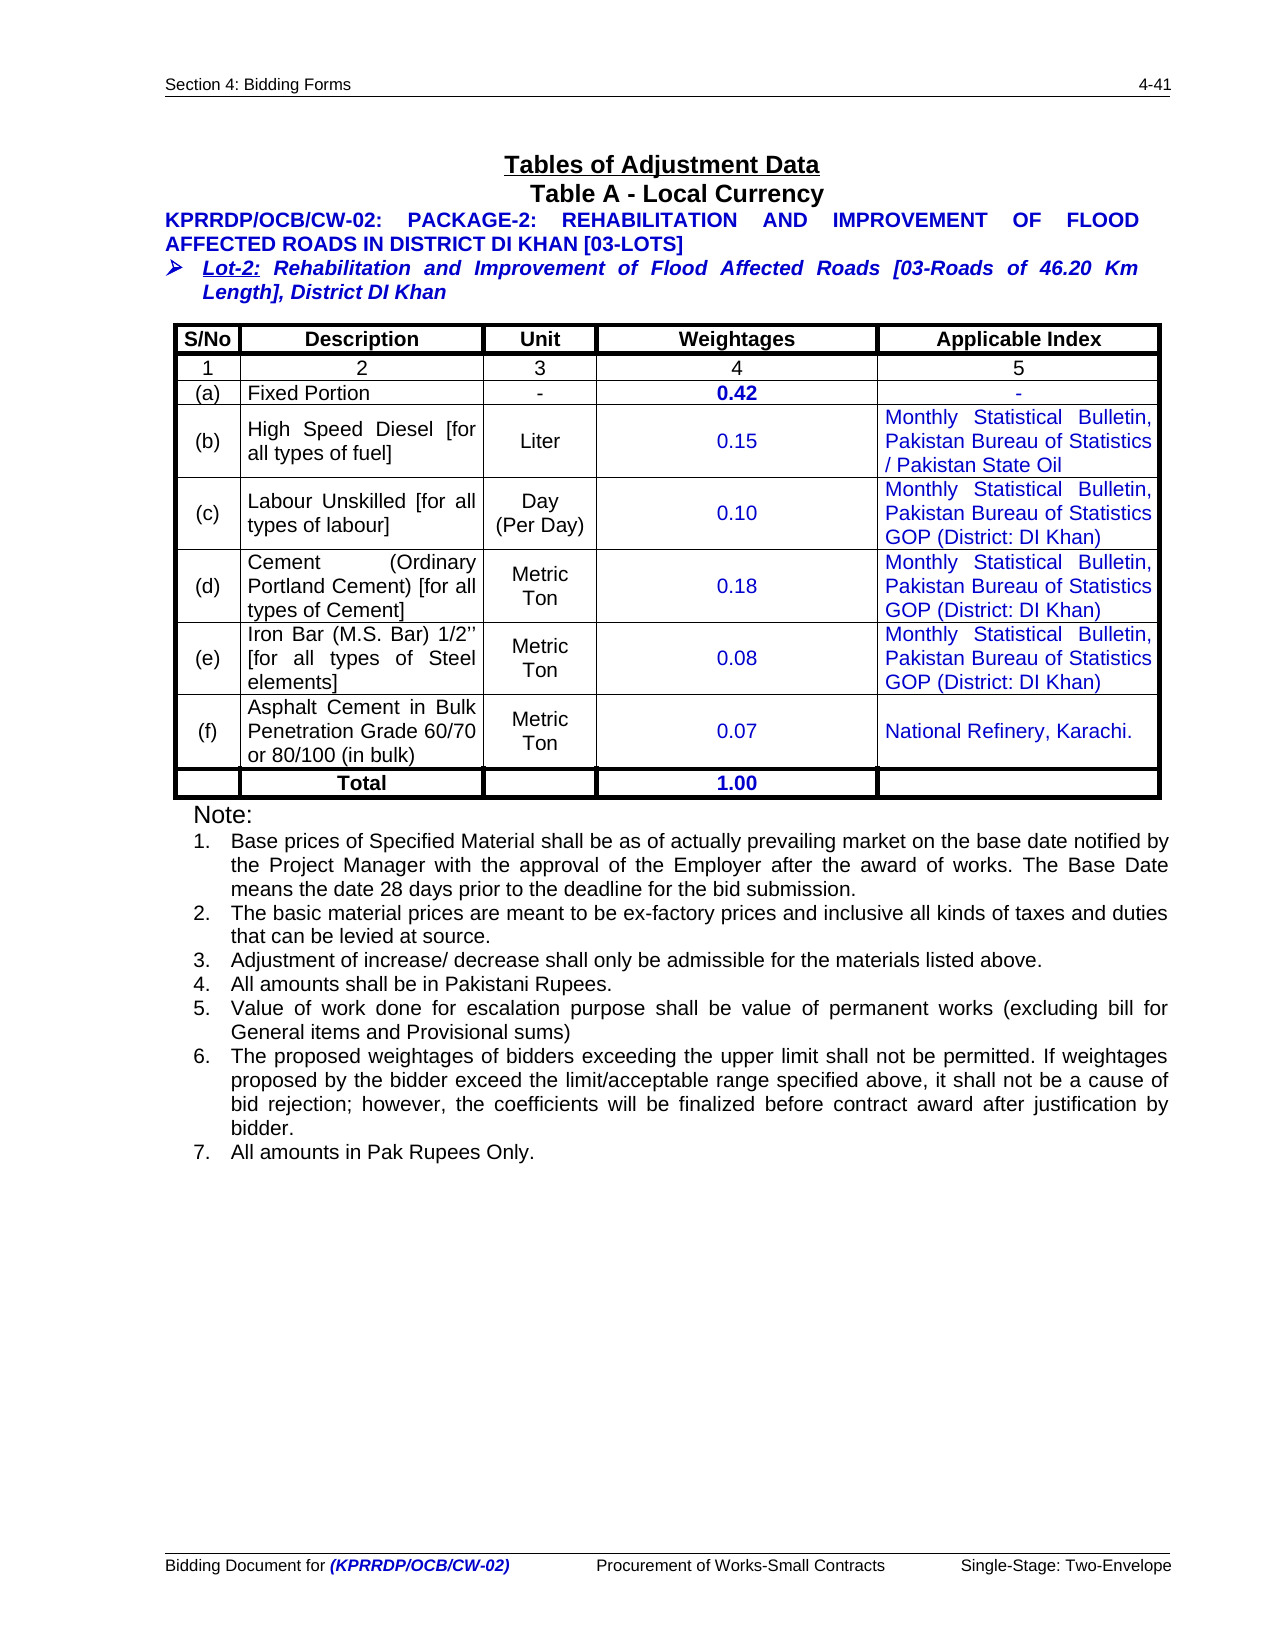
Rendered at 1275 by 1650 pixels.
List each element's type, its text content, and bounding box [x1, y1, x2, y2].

table_cell Liter [484, 405, 596, 477]
text Table A - Local Currency [184, 179, 1170, 207]
table_cell High Speed Diesel [for all types of fuel] [241, 405, 483, 477]
table_cell (b) [178, 405, 240, 477]
table_cell Iron Bar (M.S. Bar) 1/2’’ [for all types of Steel elements] [241, 623, 483, 694]
text KPRRDP/OCB/CW-02: PACKAGE-2: REHABILITATION AND IMPROVEMENT OF FLOOD AFFECTED ROADS IN DISTRICT DI KHAN [03-LOTS] [165, 207, 1140, 255]
table_header S/No [178, 327, 238, 351]
table_cell 5 [878, 356, 1157, 380]
table_cell (f) [178, 695, 240, 766]
list Lot-2: Rehabilitation and Improvement of Flood Affected Roads [03-Roads of 46.20 Km Length], District DI Khan [165, 255, 1140, 303]
table_cell 0.18 [597, 550, 877, 622]
table_cell Cement (Ordinary Portland Cement) [for all types of Cement] [241, 550, 483, 622]
table_cell 4 [597, 356, 877, 380]
table_cell 1.00 [599, 771, 875, 795]
table_cell Monthly Statistical Bulletin, Pakistan Bureau of Statistics / Pakistan State Oil [878, 405, 1157, 477]
list Value of work done for escalation purpose shall be value of permanent works (excluding bill for General items and Provisional sums) [193, 996, 1170, 1044]
text Note: [165, 800, 1170, 828]
table_cell Metric Ton [484, 695, 596, 766]
table_cell Labour Unskilled [for all types of labour] [241, 478, 483, 549]
text Tables of Adjustment Data [184, 150, 1140, 179]
table_cell 3 [484, 356, 596, 380]
table_cell Monthly Statistical Bulletin, Pakistan Bureau of Statistics GOP (District: DI Khan) [878, 623, 1157, 694]
table_cell [178, 771, 238, 795]
table_header Unit [486, 327, 594, 351]
table_cell 2 [241, 356, 483, 380]
table_header Weightages [599, 327, 875, 351]
table_header Applicable Index [880, 327, 1157, 351]
table_cell [880, 771, 1157, 795]
list Adjustment of increase/ decrease shall only be admissible for the materials listed above. [193, 948, 1170, 972]
table_cell (d) [178, 550, 240, 622]
list All amounts shall be in Pakistani Rupees. [193, 972, 1170, 996]
table_cell Fixed Portion [241, 381, 483, 404]
table_cell 0.07 [597, 695, 877, 766]
table_cell - [878, 381, 1157, 404]
table_cell Day (Per Day) [484, 478, 596, 549]
table_cell (a) [178, 381, 240, 404]
table_cell Metric Ton [484, 550, 596, 622]
table_header Description [242, 327, 481, 351]
list The proposed weightages of bidders exceeding the upper limit shall not be permitted. If weightages proposed by the bidder exceed the limit/acceptable range specified above, it shall not be a cause of bid rejection; however, the coefficients will be finalized before contract award after justification by bidder. [193, 1044, 1170, 1140]
list The basic material prices are meant to be ex-factory prices and inclusive all kinds of taxes and duties that can be levied at source. [193, 900, 1170, 948]
table_cell (e) [178, 623, 240, 694]
table_cell Monthly Statistical Bulletin, Pakistan Bureau of Statistics GOP (District: DI Khan) [878, 478, 1157, 549]
list All amounts in Pak Rupees Only. [193, 1140, 1170, 1164]
table_cell Monthly Statistical Bulletin, Pakistan Bureau of Statistics GOP (District: DI Khan) [878, 550, 1157, 622]
table_cell 0.42 [597, 381, 877, 404]
table_cell 0.08 [597, 623, 877, 694]
table_cell (c) [178, 478, 240, 549]
table_cell National Refinery, Karachi. [878, 695, 1157, 766]
table_cell Metric Ton [484, 623, 596, 694]
table_cell Asphalt Cement in Bulk Penetration Grade 60/70 or 80/100 (in bulk) [241, 695, 483, 766]
list Base prices of Specified Material shall be as of actually prevailing market on the base date notified by the Project Manager with the approval of the Employer after the award of works. The Base Date means the date 28 days prior to the deadline for the bid submission. [193, 828, 1170, 900]
table_cell 0.10 [597, 478, 877, 549]
table_cell 0.15 [597, 405, 877, 477]
table_cell - [484, 381, 596, 404]
table_cell 1 [178, 356, 240, 380]
table_cell [486, 771, 594, 795]
table_cell Total [242, 771, 481, 795]
